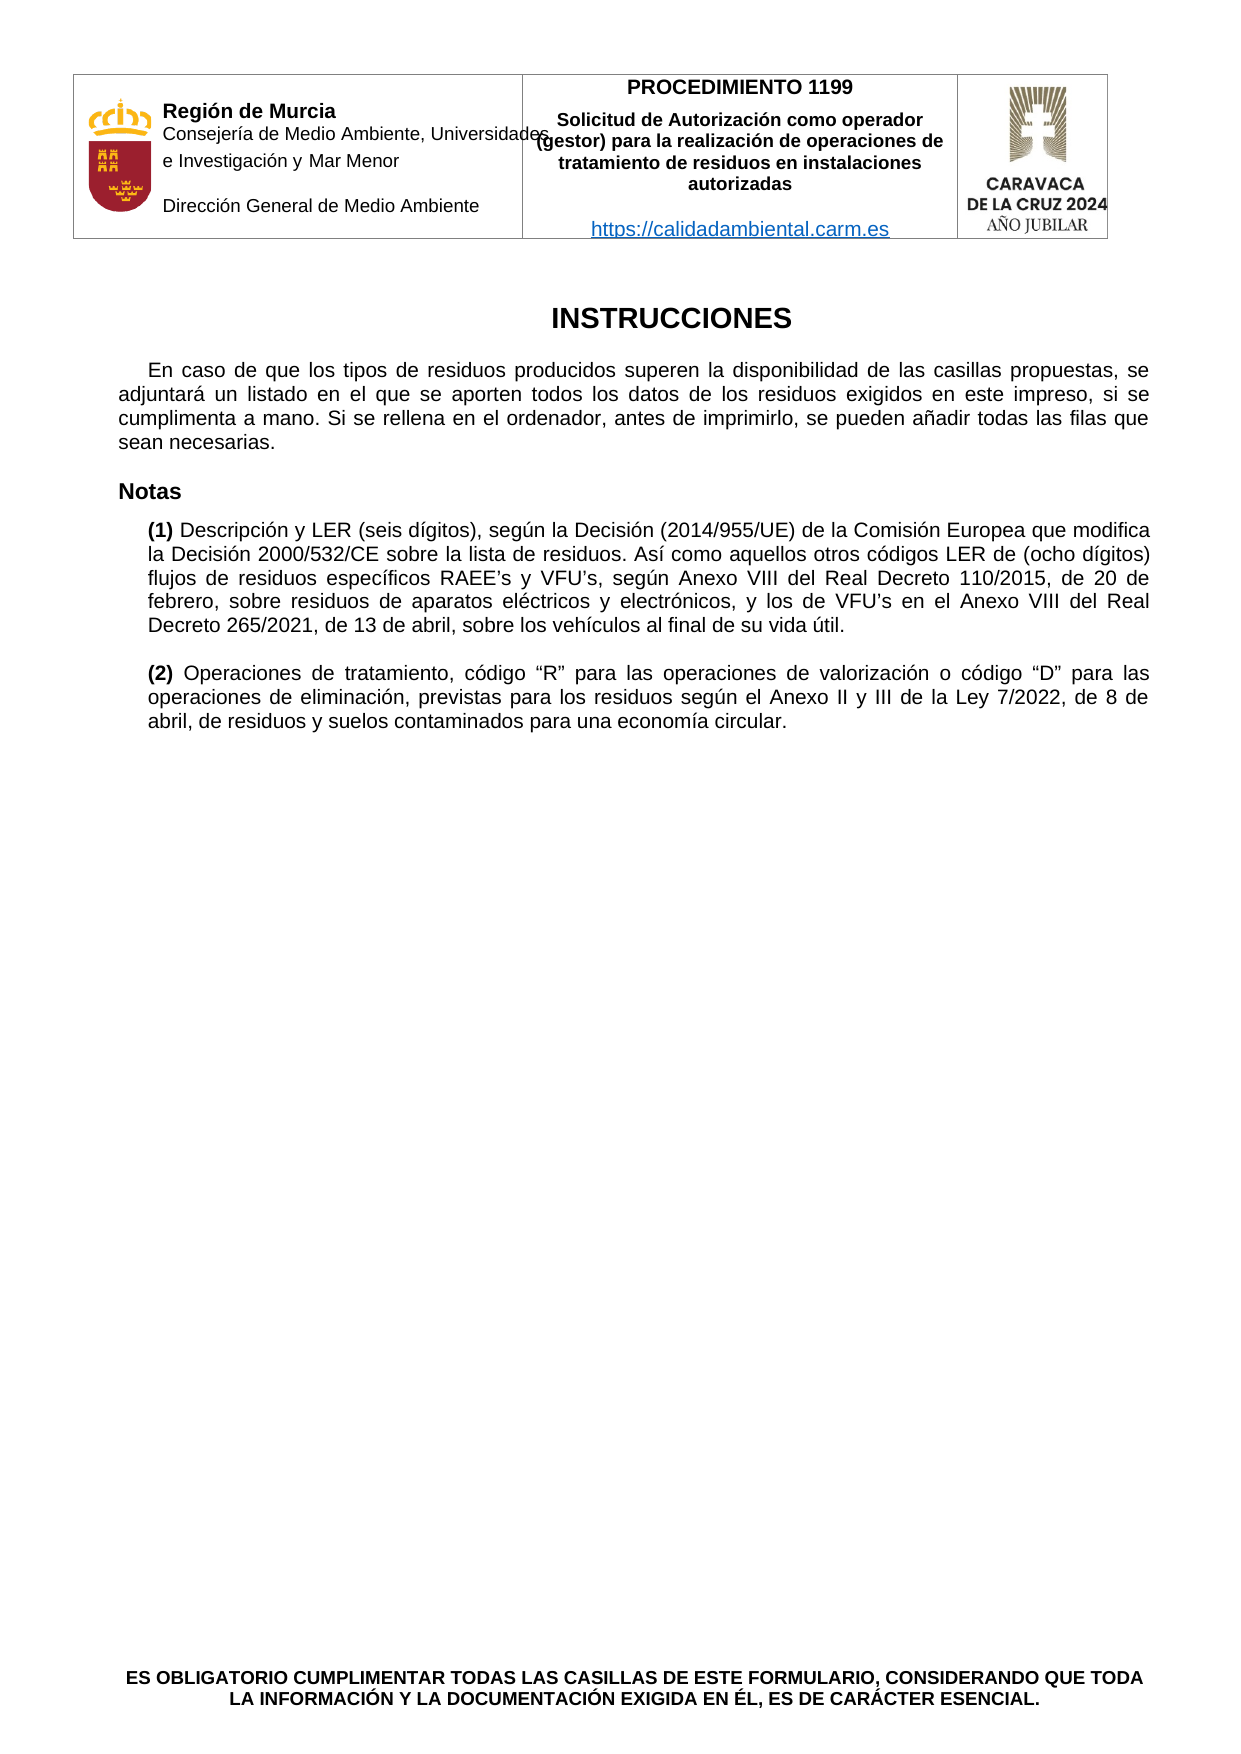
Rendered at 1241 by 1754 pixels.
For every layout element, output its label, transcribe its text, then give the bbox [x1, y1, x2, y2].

text (2) Operaciones de tratamiento, código “R” para las operaciones de valorización o código “D” para las operaciones de eliminación, previstas para los residuos según el Anexo II y III de la Ley 7/2022, de 8 de abril, de residuos y suelos contaminados para una economía circular. [148, 661, 1152, 733]
picture [88, 98, 152, 212]
text Notas [118, 478, 1152, 504]
picture [965, 75, 1108, 238]
text INSTRUCCIONES [148, 301, 1152, 334]
text En caso de que los tipos de residuos producidos superen la disponibilidad de las casillas propuestas, se adjuntará un listado en el que se aporten todos los datos de los residuos exigidos en este impreso, si se cumplimenta a mano. Si se rellena en el ordenador, antes de imprimirlo, se pueden añadir todas las filas que sean necesarias. [118, 358, 1152, 454]
text (1) Descripción y LER (seis dígitos), según la Decisión (2014/955/UE) de que modifica 2000/532/CE sobre la lista de residuos. Así como aquellos otros códigos LER de (ocho dígitos) flujos de residuos específicos RAEE’s y VFU’s, según Anexo VIII del Real Decreto 110/2015, de 20 de febrero, sobre residuos de aparatos eléctricos y electrónicos, y los de VFU’s en el Anexo VIII del Real Decreto 265/2021, de 13 de abril, sobre los vehículos al final de su vida útil. [148, 517, 1152, 637]
